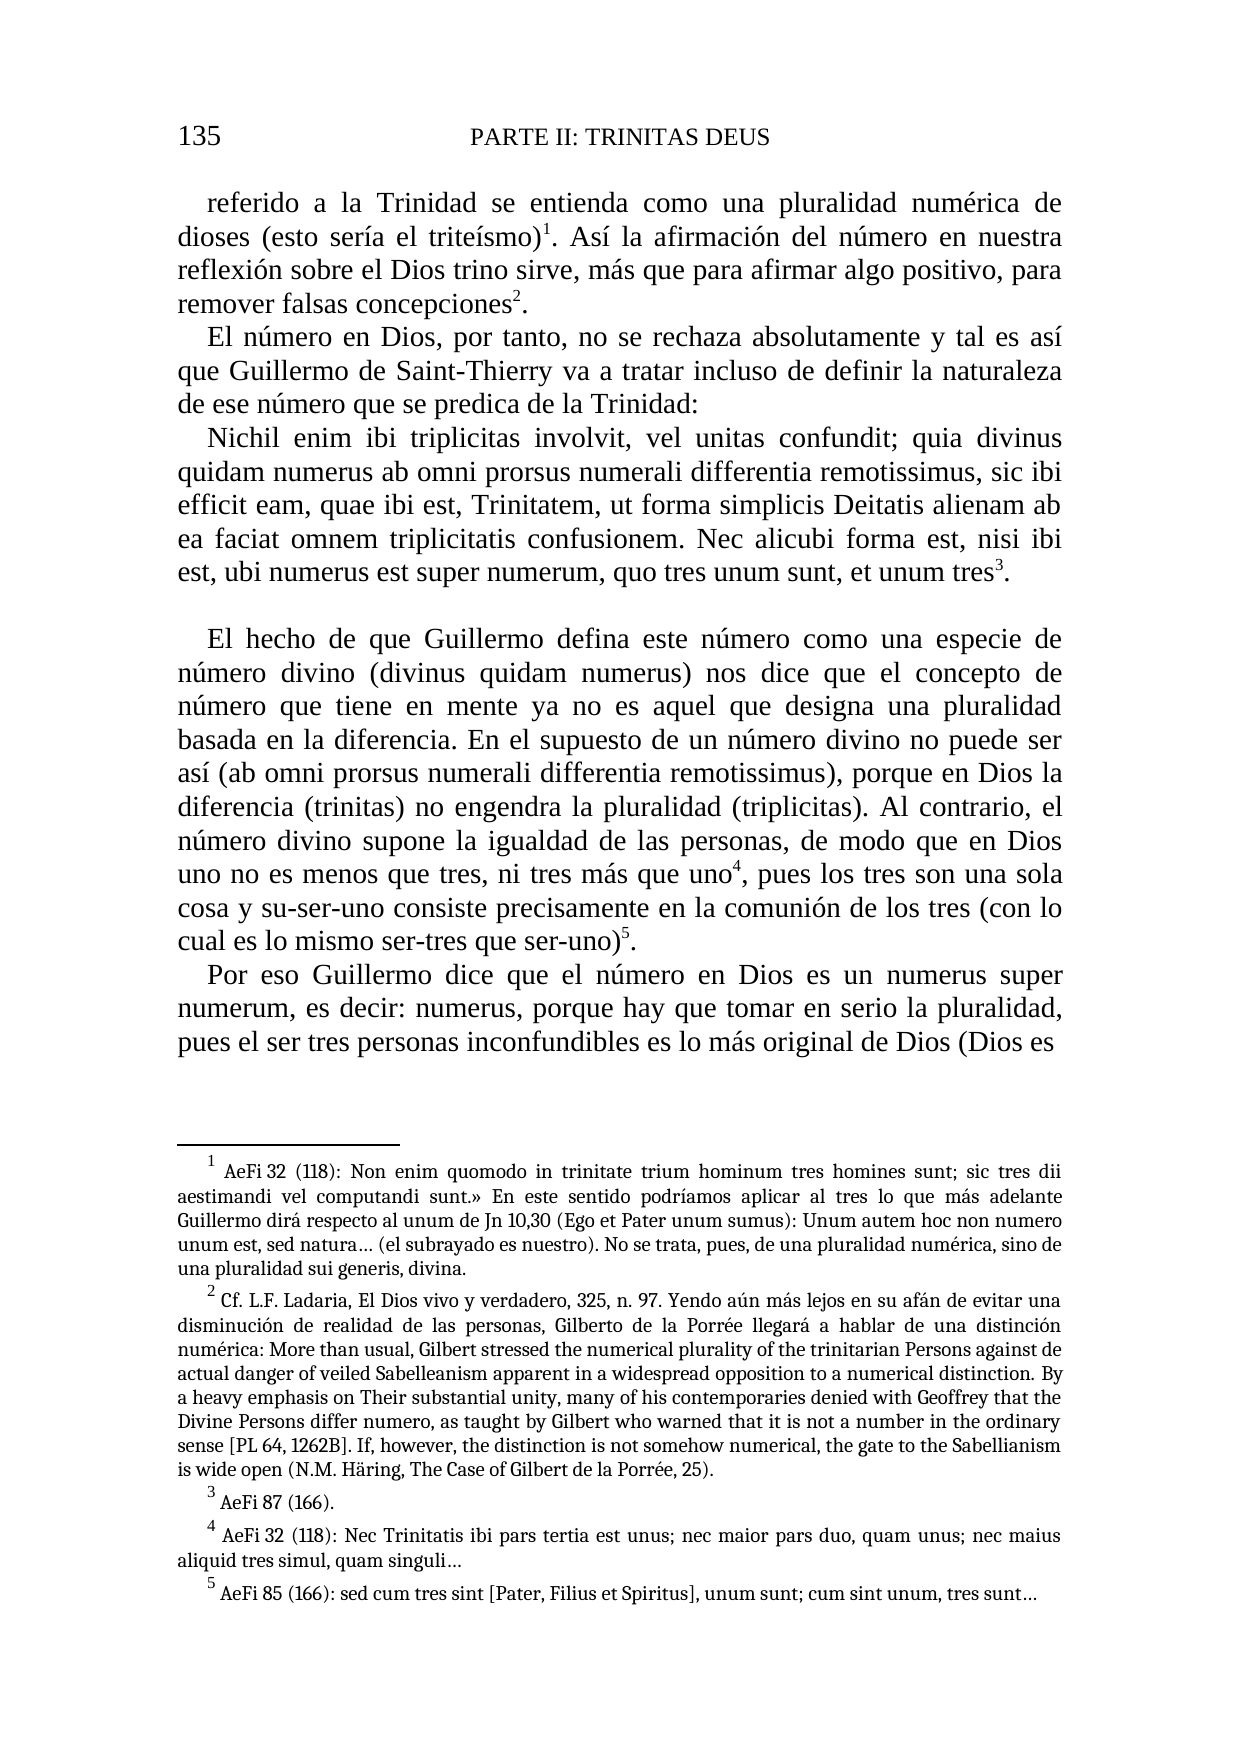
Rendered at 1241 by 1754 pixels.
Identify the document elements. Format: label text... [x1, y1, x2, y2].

text referido a la Trinidad se entienda como una pluralidad numérica de dioses (esto sería el triteísmo). Así la afirmación del número en nuestra reflexión sobre el Dios trino sirve, más que para afirmar algo positivo, para remover falsas concepciones. [177, 185, 1063, 319]
text El número en Dios, por tanto, no se rechaza absolutamente y tal es así que Guillermo de Saint-Thierry va a tratar incluso de definir la naturaleza de ese número que se predica de la Trinidad: [177, 319, 1063, 420]
text El hecho de que Guillermo defina este número como una especie de número divino (divinus quidam numerus) nos dice que el concepto de número que tiene en mente ya no es aquel que designa una pluralidad basada en la diferencia. En el supuesto de un número divino no puede ser así (ab omni prorsus numerali differentia remotissimus), porque en Dios la diferencia (trinitas) no engendra la pluralidad (triplicitas). Al contrario, el número divino supone la igualdad de las personas, de modo que en Dios uno no es menos que tres, ni tres más que uno, pues los tres son una sola cosa y su-ser-uno consiste precisamente en la comunión de los tres (con lo cual es lo mismo ser-tres que ser-uno). [177, 621, 1063, 957]
text Nichil enim ibi triplicitas involvit, vel unitas confundit; quia divinus quidam numerus ab omni prorsus numerali differentia remotissimus, sic ibi efficit eam, quae ibi est, Trinitatem, ut forma simplicis Deitatis alienam ab ea faciat omnem triplicitatis confusionem. Nec alicubi forma est, nisi ibi est, ubi numerus est super numerum, quo tres unum sunt, et unum tres. [177, 420, 1063, 588]
text Por eso Guillermo dice que el número en Dios es un numerus super numerum, es decir: numerus, porque hay que tomar en serio la pluralidad, pues el ser tres personas inconfundibles es lo más original de Dios (Dios es [177, 957, 1063, 1057]
